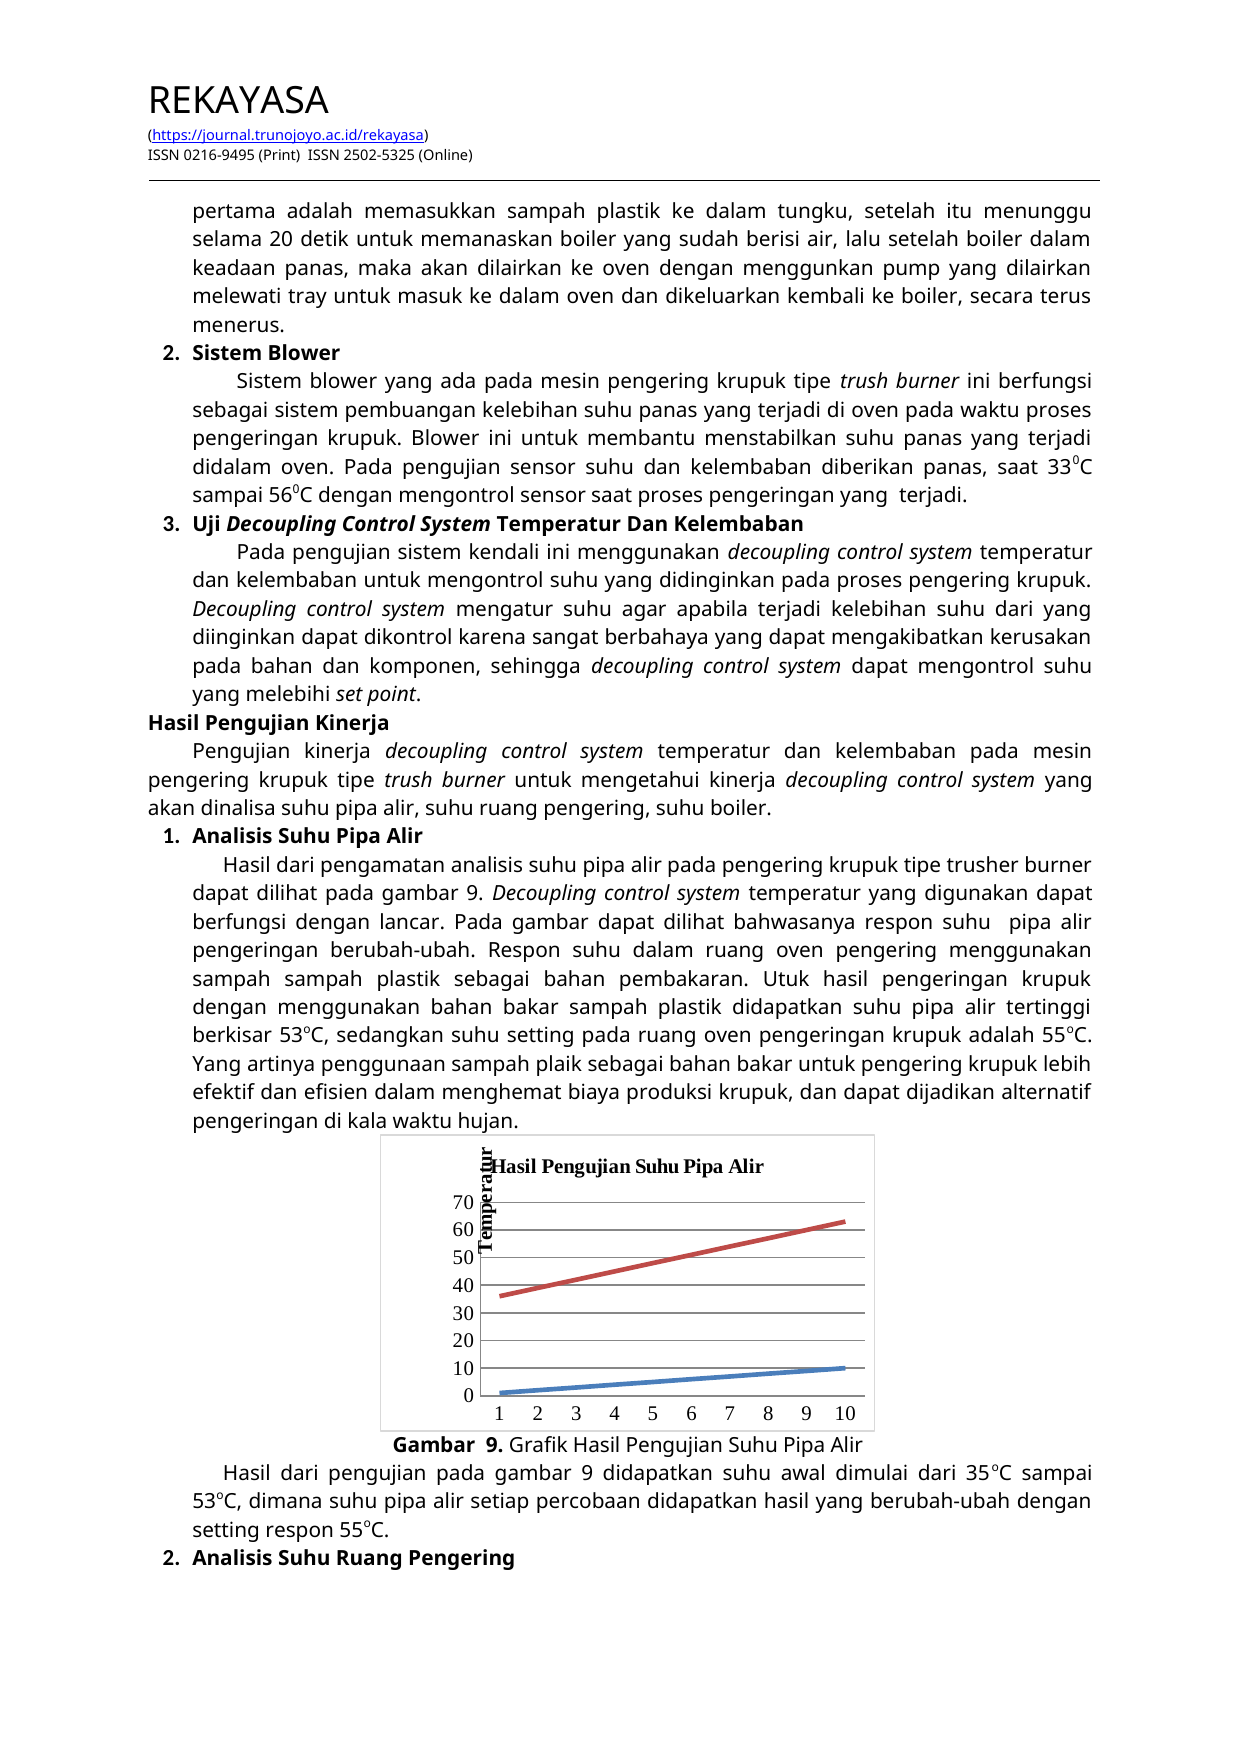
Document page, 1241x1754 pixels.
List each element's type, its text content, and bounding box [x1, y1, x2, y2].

list Hasil Pengujian Kinerja [148, 708, 1092, 736]
text Pengujian kinerja decoupling control system temperatur dan kelembaban pada mesin pengering krupuk tipe trush burner untuk mengetahui kinerja decoupling control system yang akan dinalisa suhu pipa alir, suhu ruang pengering, suhu boiler. [148, 736, 1092, 822]
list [162, 196, 1092, 338]
list Analisis Suhu Pipa Alir [162, 822, 1092, 850]
text Sistem blower yang ada pada mesin pengering krupuk tipe trush burner ini berfungsi sebagai sistem pembuangan kelebihan suhu panas yang terjadi di oven pada waktu proses pengeringan krupuk. Blower ini untuk membantu menstabilkan suhu panas yang terjadi didalam oven. Pada pengujian sensor suhu dan kelembaban diberikan panas, saat 330C sampai 560C dengan mengontrol sensor saat proses pengeringan yang terjadi. [162, 367, 1092, 509]
list Sistem Blower [162, 338, 1092, 367]
list Analisis Suhu Ruang Pengering [162, 1543, 1092, 1572]
list Hasil dari pengamatan analisis suhu pipa alir pada pengering krupuk tipe trusher burner dapat dilihat pada gambar 9. Decoupling control system temperatur yang digunakan dapat berfungsi dengan lancar. Pada gambar dapat dilihat bahwasanya respon suhu pipa alir pengeringan berubah-ubah. Respon suhu dalam ruang oven pengering menggunakan sampah sampah plastik sebagai bahan pembakaran. Utuk hasil pengeringan krupuk dengan menggunakan bahan bakar sampah plastik didapatkan suhu pipa alir tertinggi berkisar 53oC, sedangkan suhu setting pada ruang oven pengeringan krupuk adalah 55oC. Yang artinya penggunaan sampah plaik sebagai bahan bakar untuk pengering krupuk lebih efektif dan efisien dalam menghemat biaya produksi krupuk, dan dapat dijadikan alternatif pengeringan di kala waktu hujan. [192, 850, 1092, 1134]
list Uji Decoupling Control System Temperatur Dan Kelembaban [162, 509, 1092, 537]
list Hasil dari pengujian pada gambar 9 didapatkan suhu awal dimulai dari 35oC sampai 53oC, dimana suhu pipa alir setiap percobaan didapatkan hasil yang berubah-ubah dengan setting respon 55oC. [192, 1458, 1092, 1543]
text Gambar 9. Grafik Hasil Pengujian Suhu Pipa Alir [162, 1432, 1092, 1458]
text Pada pengujian sistem kendali ini menggunakan decoupling control system temperatur dan kelembaban untuk mengontrol suhu yang didinginkan pada proses pengering krupuk. Decoupling control system mengatur suhu agar apabila terjadi kelebihan suhu dari yang diinginkan dapat dikontrol karena sangat berbahaya yang dapat mengakibatkan kerusakan pada bahan dan komponen, sehingga decoupling control system dapat mengontrol suhu yang melebihi set point. [162, 537, 1092, 708]
